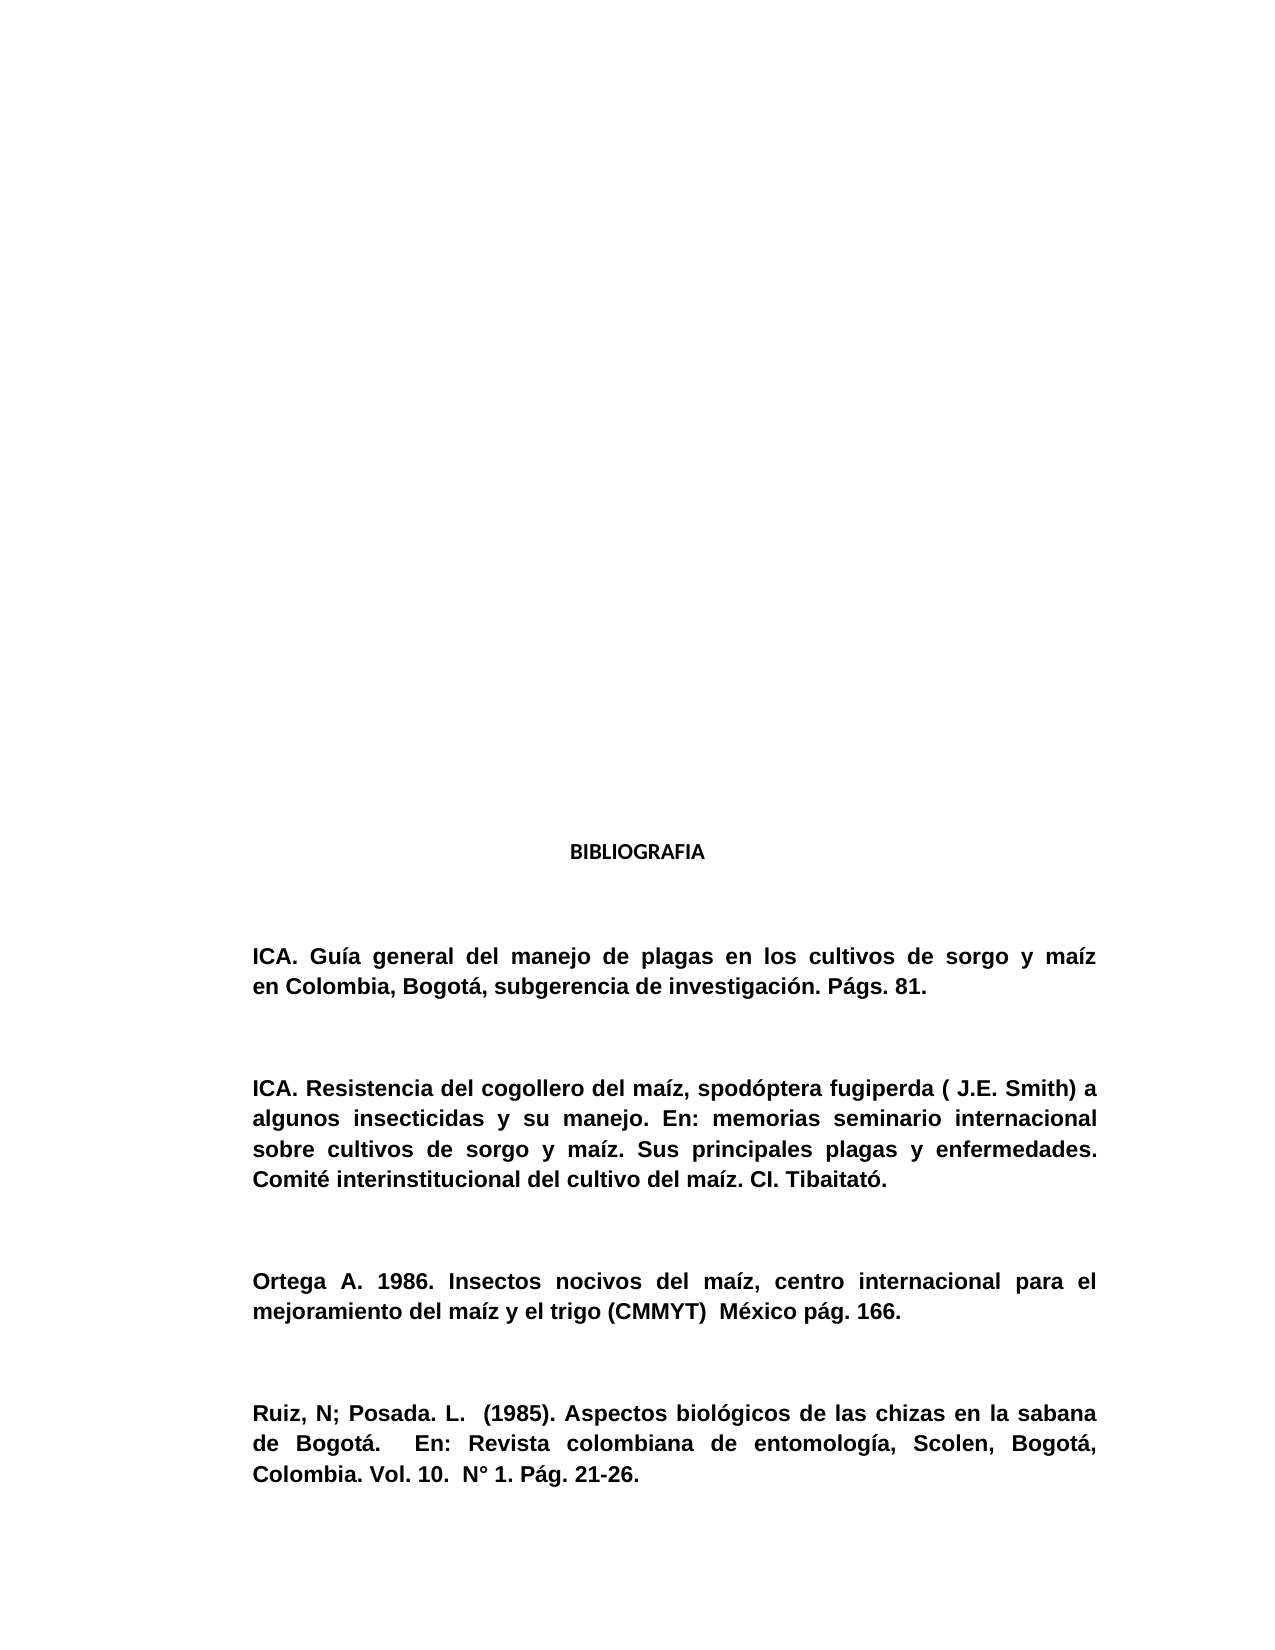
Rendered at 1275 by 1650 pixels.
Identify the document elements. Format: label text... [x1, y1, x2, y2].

text ICA. Resistencia del cogollero del maíz, spodóptera fugiperda ( J.E. Smith) a algunos insecticidas y su manejo. En: memorias seminario internacional sobre cultivos de sorgo y maíz. Sus principales plagas y enfermedades. Comité interinstitucional del cultivo del maíz. CI. Tibaitató. [252, 1075, 1098, 1192]
text BIBLIOGRAFIA [177, 837, 1098, 865]
text Ortega A. 1986. Insectos nocivos del maíz, centro internacional para el mejoramiento del maíz y el trigo (CMMYT) México pág. 166. [252, 1268, 1098, 1324]
text Ruiz, N; Posada. L. (1985). Aspectos biológicos de las chizas en la sabana de Bogotá. En: Revista colombiana de entomología, Scolen, Bogotá, Colombia. Vol. 10. N° 1. Pág. 21-26. [252, 1400, 1098, 1487]
text ICA. Guía general del manejo de plagas en los cultivos de sorgo y maíz en Colombia, Bogotá, subgerencia de investigación. Págs. 81. [252, 943, 1098, 999]
